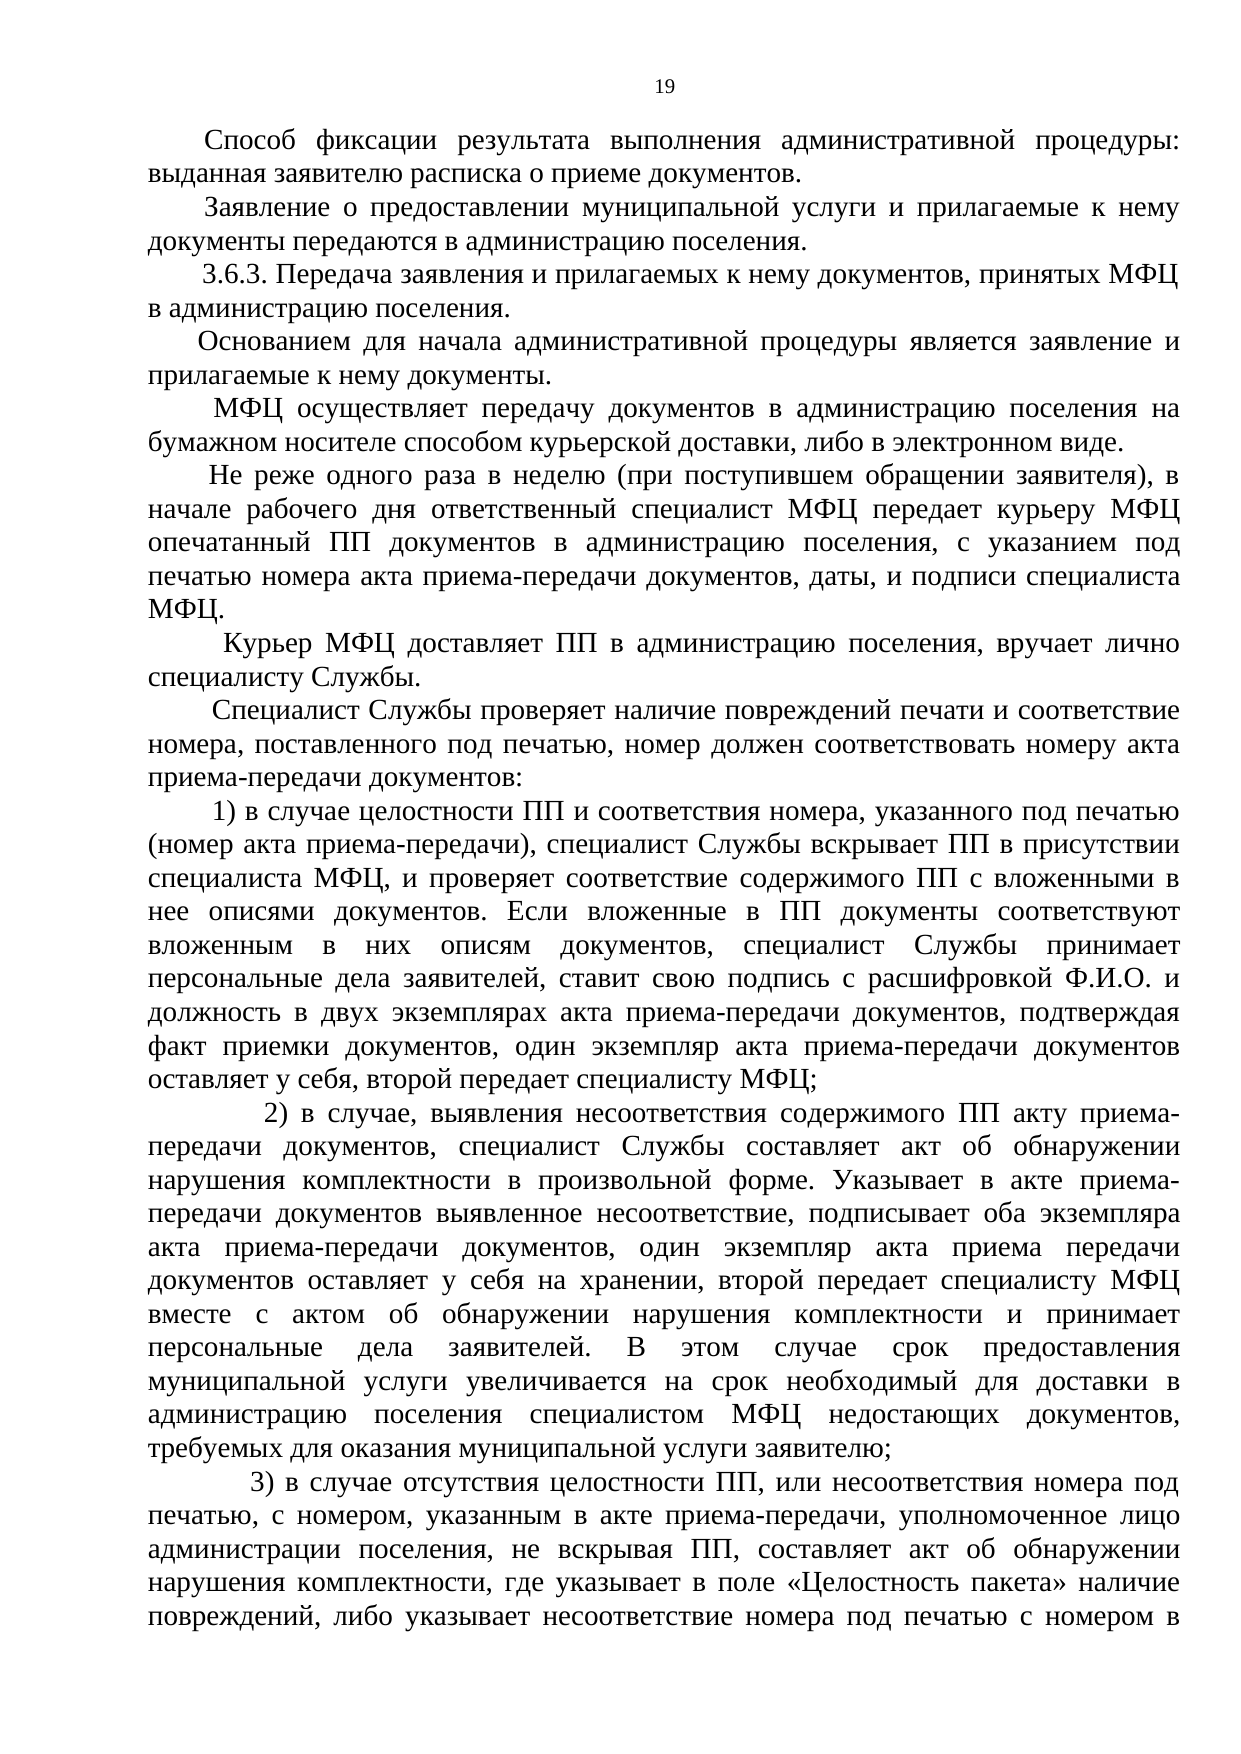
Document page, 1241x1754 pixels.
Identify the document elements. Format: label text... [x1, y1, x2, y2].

text 3.6.3. Передача заявления и прилагаемых к нему документов, принятых МФЦ в администрацию поселения. [148, 256, 1181, 323]
text Основанием для начала административной процедуры является заявление и прилагаемые к нему документы. [148, 323, 1181, 390]
text Курьер МФЦ доставляет ПП в администрацию поселения, вручает лично специалисту Службы. [148, 625, 1181, 692]
text Способ фиксации результата выполнения административной процедуры: выданная заявителю расписка о приеме документов. [148, 122, 1181, 189]
text Заявление о предоставлении муниципальной услуги и прилагаемые к нему документы передаются в администрацию поселения. [148, 189, 1181, 256]
text МФЦ осуществляет передачу документов в администрацию поселения на бумажном носителе способом курьерской доставки, либо в электронном виде. [148, 390, 1181, 457]
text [148, 1464, 1181, 1631]
text Специалист Службы проверяет наличие повреждений печати и соответствие номера, поставленного под печатью, номер должен соответствовать номеру акта приема-передачи документов: [148, 692, 1181, 793]
text 1) в случае целостности ПП и соответствия номера, указанного под печатью (номер акта приема-передачи), специалист Службы вскрывает ПП в присутствии специалиста МФЦ, и проверяет соответствие содержимого ПП с вложенными в нее описями документов. Если вложенные в ПП документы соответствуют вложенным в них описям документов, специалист Службы принимает персональные дела заявителей, ставит свою подпись с расшифровкой Ф.И.О. и должность в двух экземплярах акта приема-передачи документов, подтверждая факт приемки документов, один экземпляр акта приема-передачи документов оставляет у себя, второй передает специалисту МФЦ; [148, 793, 1181, 1095]
text 2) в случае, выявления несоответствия содержимого ПП акту приема-передачи документов, специалист Службы составляет акт об обнаружении нарушения комплектности в произвольной форме. Указывает в акте приема-передачи документов выявленное несоответствие, подписывает оба экземпляра акта приема-передачи документов, один экземпляр акта приема передачи документов оставляет у себя на хранении, второй передает специалисту МФЦ вместе с актом об обнаружении нарушения комплектности и принимает персональные дела заявителей. В этом случае срок предоставления муниципальной услуги увеличивается на срок необходимый для доставки в администрацию поселения специалистом МФЦ недостающих документов, требуемых для оказания муниципальной услуги заявителю; [148, 1095, 1181, 1464]
text Не реже одного раза в неделю (при поступившем обращении заявителя), в начале рабочего дня ответственный специалист МФЦ передает курьеру МФЦ опечатанный ПП документов в администрацию поселения, с указанием под печатью номера акта приема-передачи документов, даты, и подписи специалиста МФЦ. [148, 457, 1181, 625]
